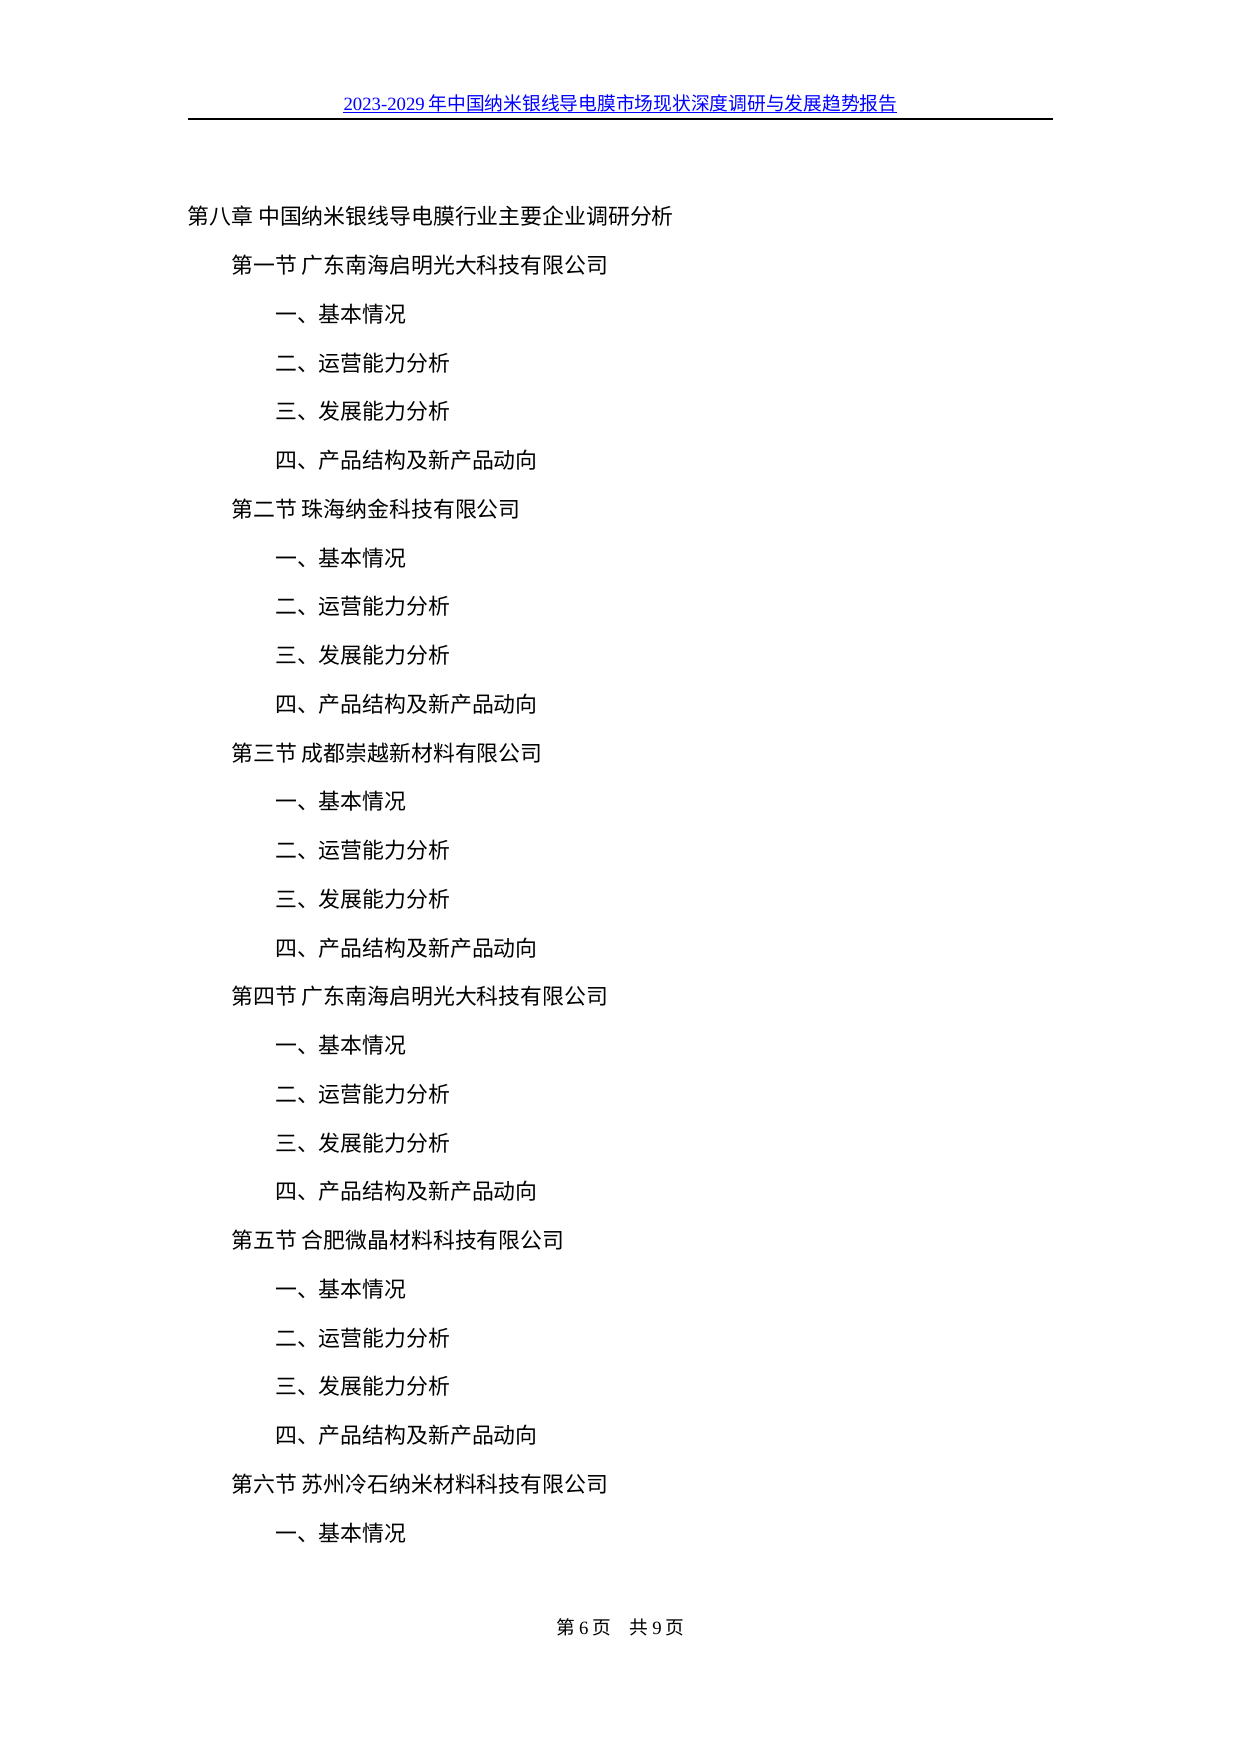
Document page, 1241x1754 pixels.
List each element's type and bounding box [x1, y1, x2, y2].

text [187, 150, 1053, 1548]
